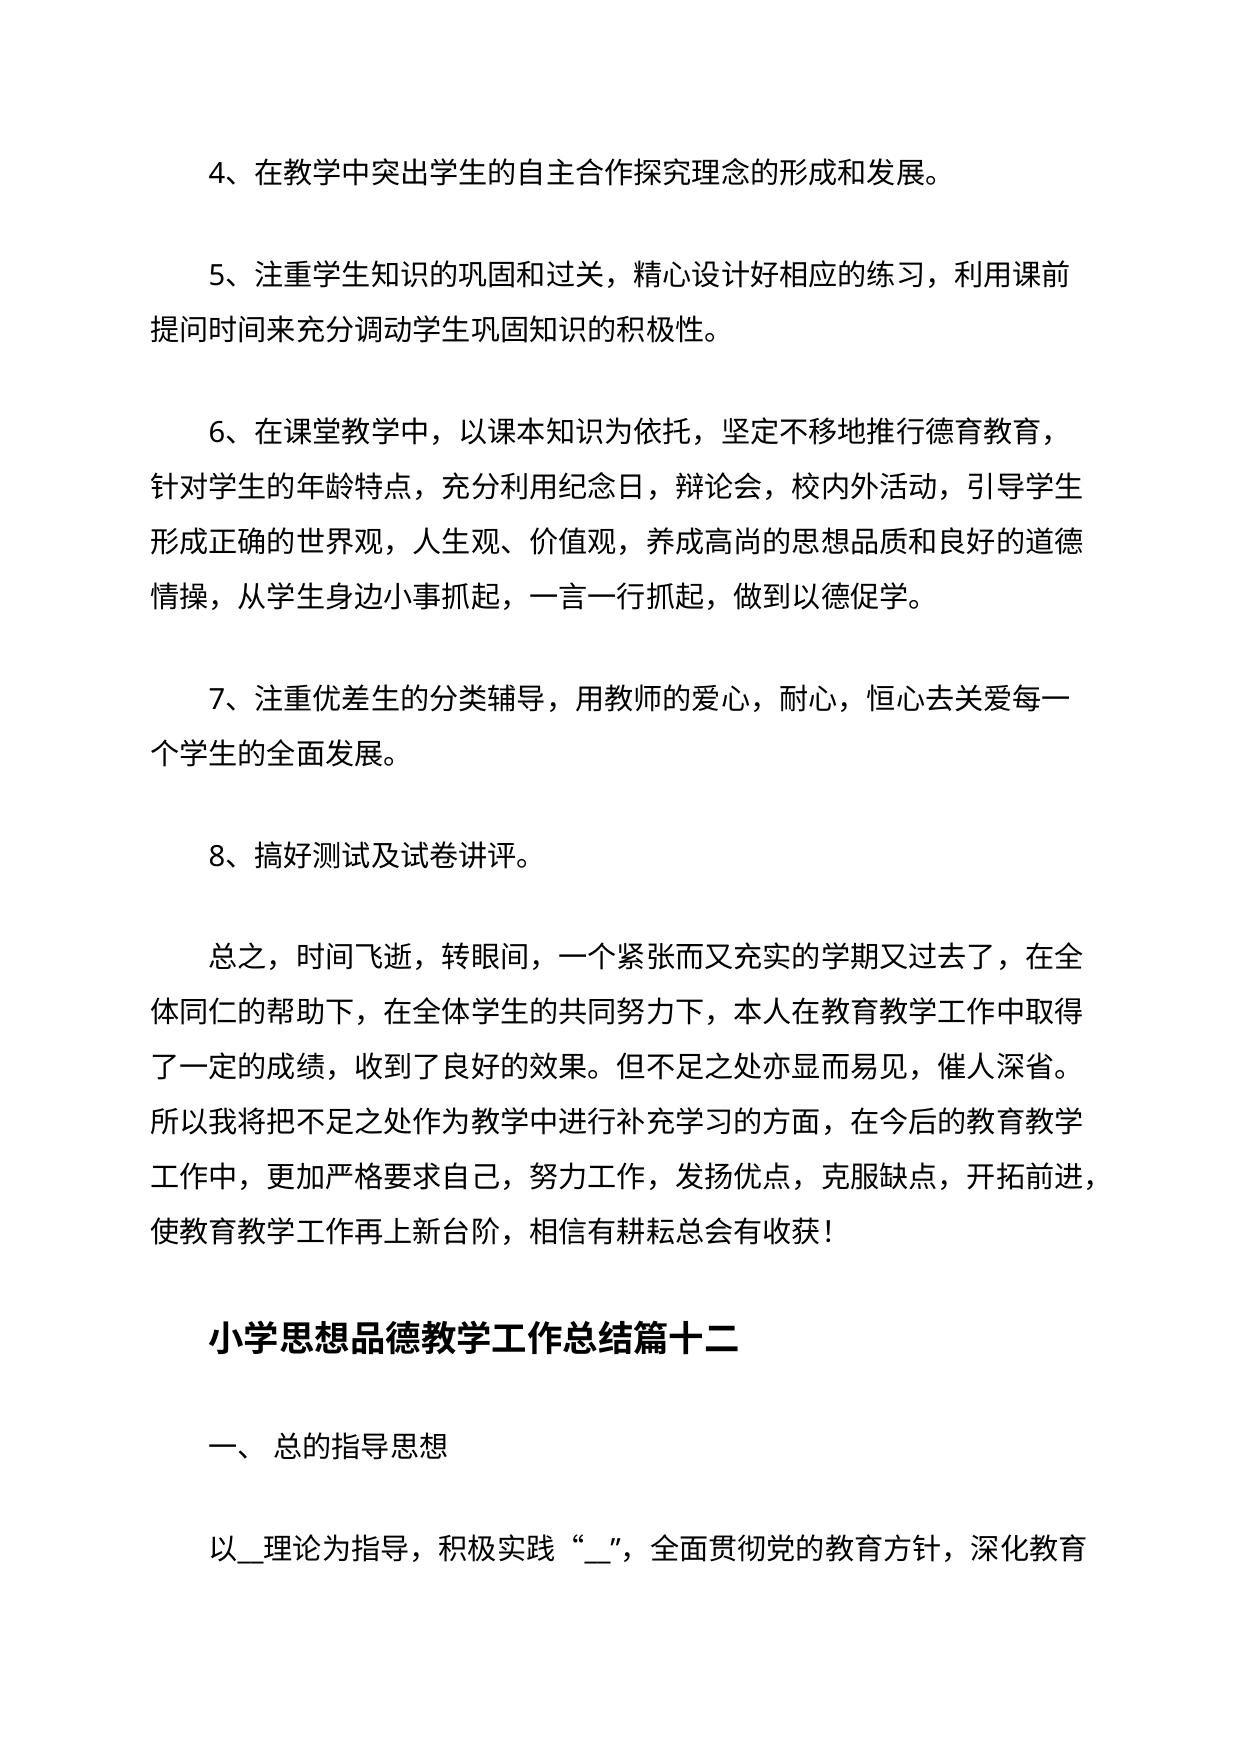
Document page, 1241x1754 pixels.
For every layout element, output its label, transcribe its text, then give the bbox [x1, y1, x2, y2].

text 8、搞好测试及试卷讲评。 [150, 832, 1090, 874]
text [150, 1526, 1090, 1568]
text 一、 总的指导思想 [150, 1424, 1090, 1466]
text 6、在课堂教学中，以课本知识为依托，坚定不移地推行德育教育，针对学生的年龄特点，充分利用纪念日，辩论会，校内外活动，引导学生形成正确的世界观，人生观、价值观，养成高尚的思想品质和良好的道德情操，从学生身边小事抓起，一言一行抓起，做到以德促学。 [150, 409, 1090, 616]
text 4、在教学中突出学生的自主合作探究理念的形成和发展。 [150, 150, 1090, 192]
text 7、注重优差生的分类辅导，用教师的爱心，耐心，恒心去关爱每一个学生的全面发展。 [150, 675, 1090, 773]
text 5、注重学生知识的巩固和过关，精心设计好相应的练习，利用课前提问时间来充分调动学生巩固知识的积极性。 [150, 252, 1090, 349]
text 小学思想品德教学工作总结篇十二 [150, 1310, 1090, 1362]
text 总之，时间飞逝，转眼间，一个紧张而又充实的学期又过去了，在全体同仁的帮助下，在全体学生的共同努力下，本人在教育教学工作中取得了一定的成绩，收到了良好的效果。但不足之处亦显而易见，催人深省。所以我将把不足之处作为教学中进行补充学习的方面，在今后的教育教学工作中，更加严格要求自己，努力工作，发扬优点，克服缺点，开拓前进，使教育教学工作再上新台阶，相信有耕耘总会有收获！ [150, 934, 1090, 1251]
